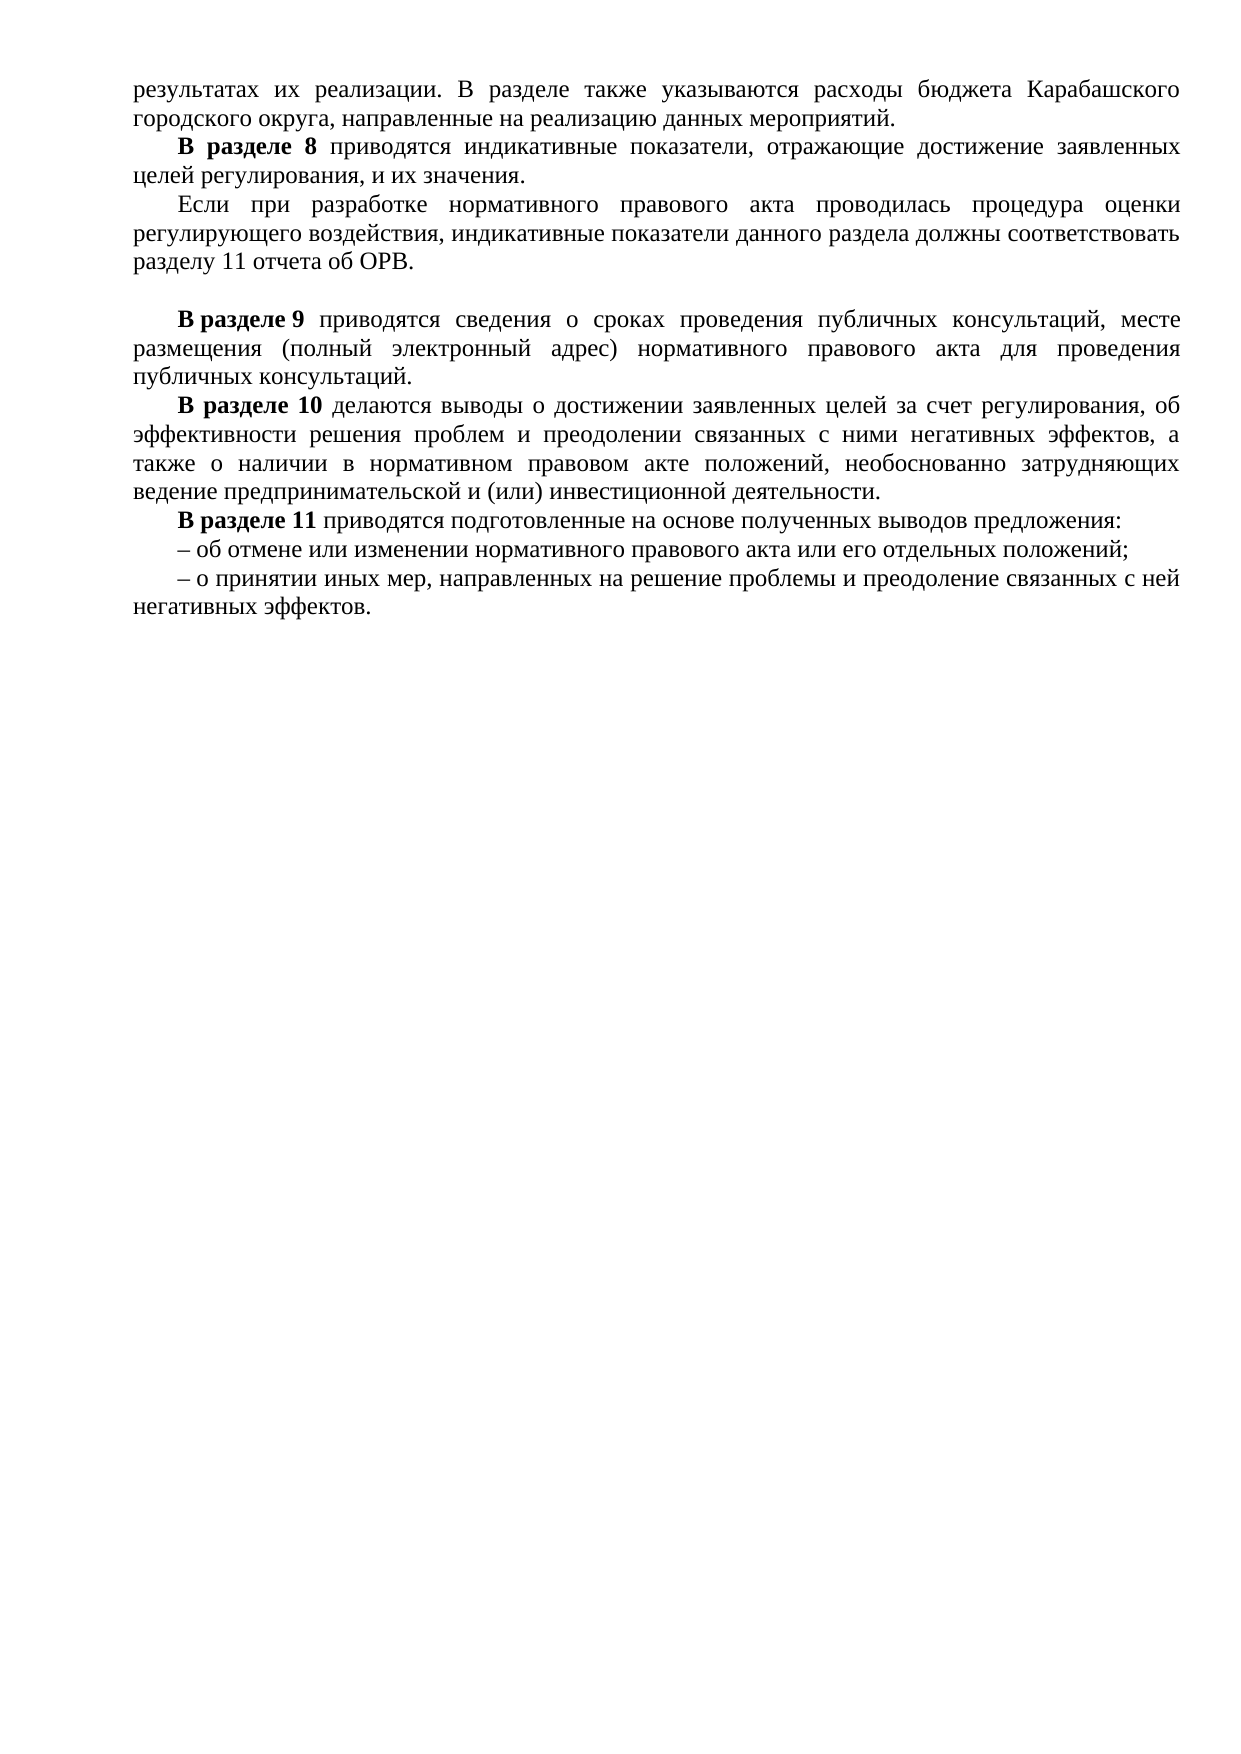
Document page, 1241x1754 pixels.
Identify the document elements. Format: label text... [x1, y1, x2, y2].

text Если при разработке нормативного правового акта проводилась процедура оценки регулирующего воздействия, индикативные показатели данного раздела должны соответствовать разделу 11 отчета об ОРВ. [133, 189, 1181, 275]
text – об отмене или изменении нормативного правового акта или его отдельных положений; [133, 534, 1181, 563]
text В разделе 9 приводятся сведения о сроках проведения публичных консультаций, месте размещения (полный электронный адрес) нормативного правового акта для проведения публичных консультаций. [133, 304, 1181, 390]
text В разделе 11 приводятся подготовленные на основе полученных выводов предложения: [133, 505, 1181, 534]
text В разделе 8 приводятся индикативные показатели, отражающие достижение заявленных целей регулирования, и их значения. [133, 131, 1181, 189]
text В разделе 10 делаются выводы о достижении заявленных целей за счет регулирования, об эффективности решения проблем и преодолении связанных с ними негативных эффектов, а также о наличии в нормативном правовом акте положений, необоснованно затрудняющих ведение предпринимательской и (или) инвестиционной деятельности. [133, 390, 1181, 505]
text – о принятии иных мер, направленных на решение проблемы и преодоление связанных с ней негативных эффектов. [133, 563, 1181, 620]
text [133, 74, 1181, 131]
